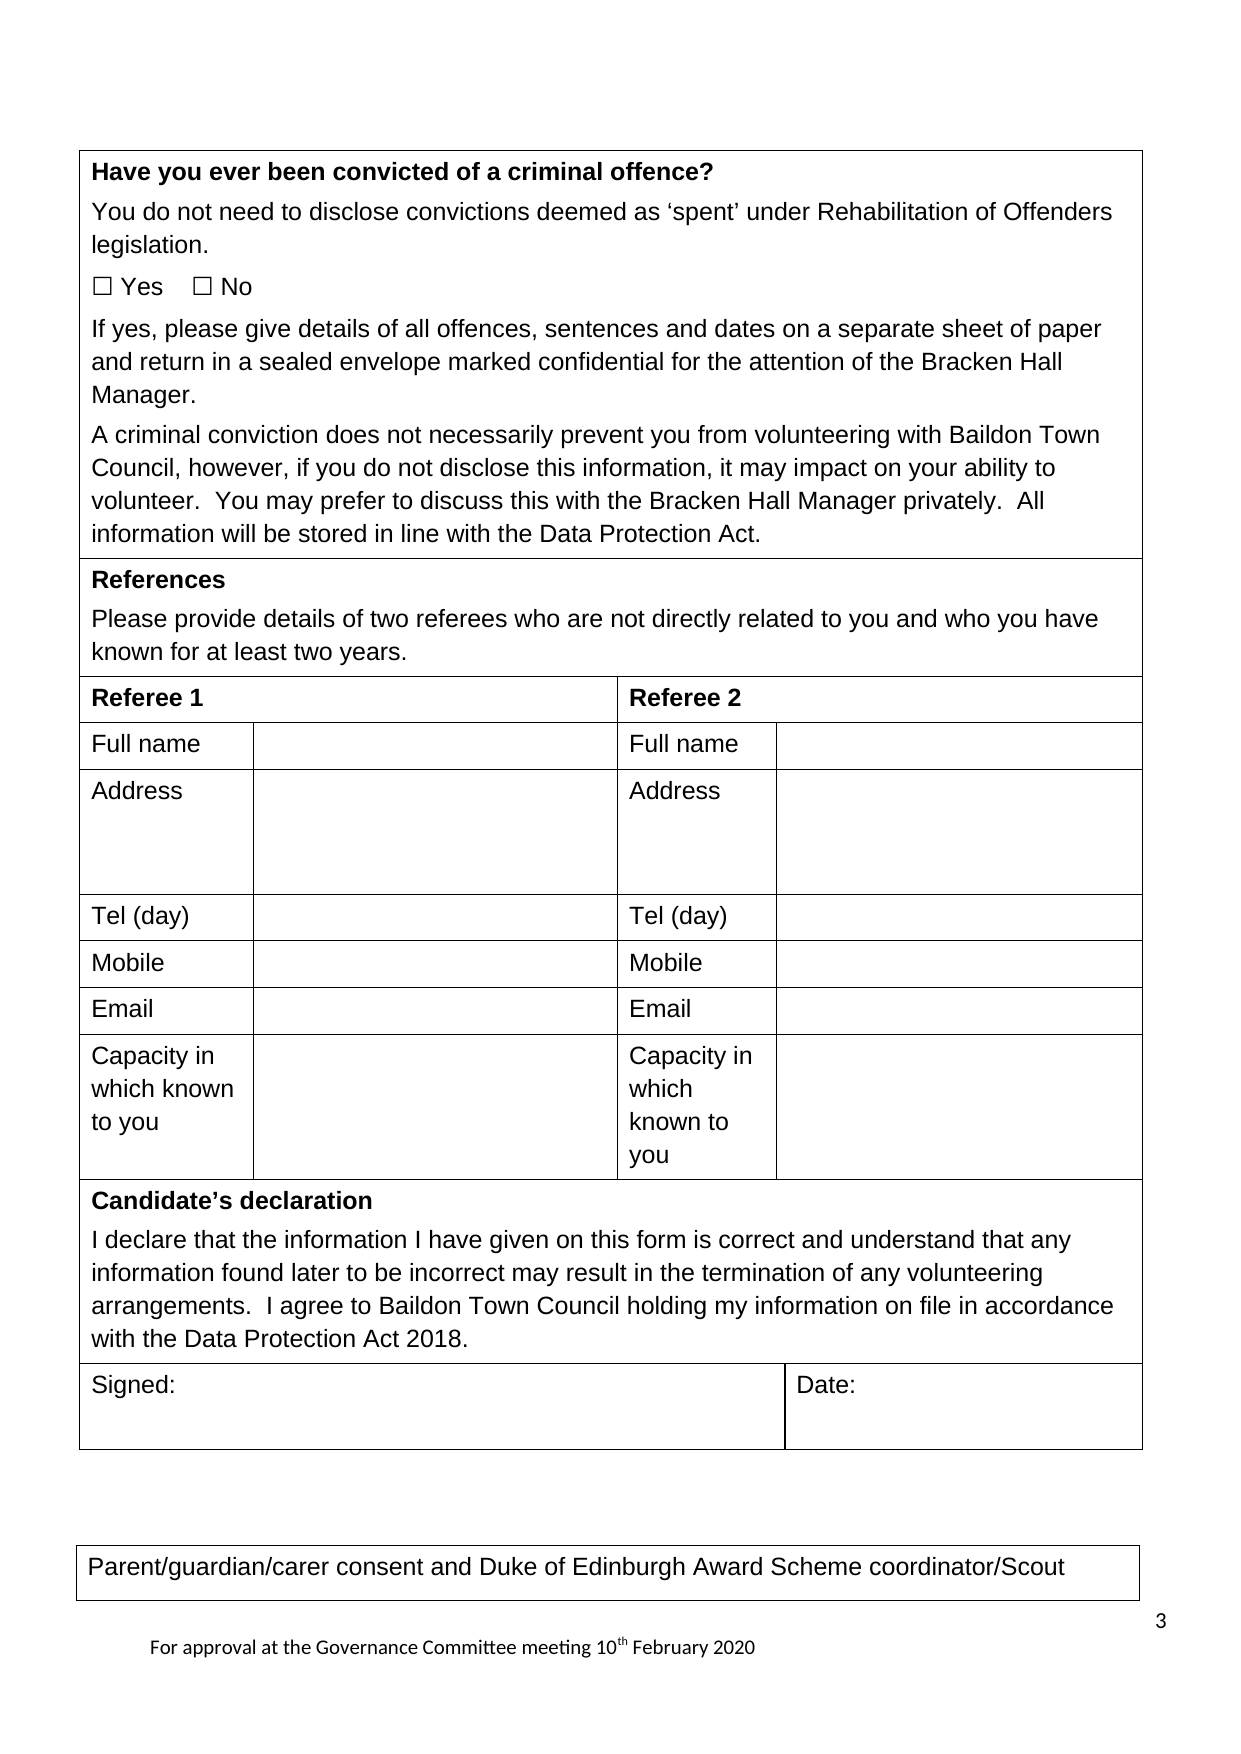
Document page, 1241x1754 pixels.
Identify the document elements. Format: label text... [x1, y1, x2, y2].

table_cell [777, 723, 1142, 769]
table_cell Full name [80, 723, 253, 769]
table_cell Have you ever been convicted of a criminal offence? You do not need to disclose convictions deemed as ‘spent’ under Rehabilitation of Offenders legislation. Yes No If yes, please give details of all offences, sentences and dates on a separate sheet of paper and return in a sealed envelope marked confidential for the attention of the Bracken Hall Manager. A criminal conviction does not necessarily prevent you from volunteering with Baildon Town Council, however, if you do not disclose this information, it may impact on your ability to volunteer. You may prefer to discuss this with the Bracken Hall Manager privately. All information will be stored in line with the Data Protection Act. [80, 151, 1142, 557]
table_cell [777, 941, 1142, 987]
table_cell [254, 770, 617, 894]
table_cell Capacity in which known to you [80, 1035, 253, 1179]
table_cell Full name [618, 723, 776, 769]
table_cell [777, 1035, 1142, 1179]
table_cell [254, 988, 617, 1033]
table_cell [254, 895, 617, 940]
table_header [77, 1546, 1139, 1600]
table_cell Signed: [80, 1364, 784, 1448]
table_cell Referee 1 [80, 677, 617, 722]
table_cell Capacity in which known to you [618, 1035, 776, 1179]
table_cell Date: [786, 1364, 1142, 1448]
table_cell Referee 2 [618, 677, 1142, 722]
table_cell [254, 1035, 617, 1179]
table_cell [777, 988, 1142, 1033]
table_cell Email [80, 988, 253, 1033]
table_cell References Please provide details of two referees who are not directly related to you and who you have known for at least two years. [80, 559, 1142, 676]
table_cell [777, 770, 1142, 894]
table_cell [777, 895, 1142, 940]
table_cell [254, 723, 617, 769]
table_cell Address [618, 770, 776, 894]
table_cell Address [80, 770, 253, 894]
table_cell [254, 941, 617, 987]
table_cell Mobile [618, 941, 776, 987]
table_cell Mobile [80, 941, 253, 987]
table_cell Candidate’s declaration I declare that the information I have given on this form is correct and understand that any information found later to be incorrect may result in the termination of any volunteering arrangements. I agree to Baildon Town Council holding my information on file in accordance with the Data Protection Act 2018. [80, 1180, 1142, 1363]
table_cell Email [618, 988, 776, 1033]
table_cell Tel (day) [618, 895, 776, 940]
table_cell Tel (day) [80, 895, 253, 940]
